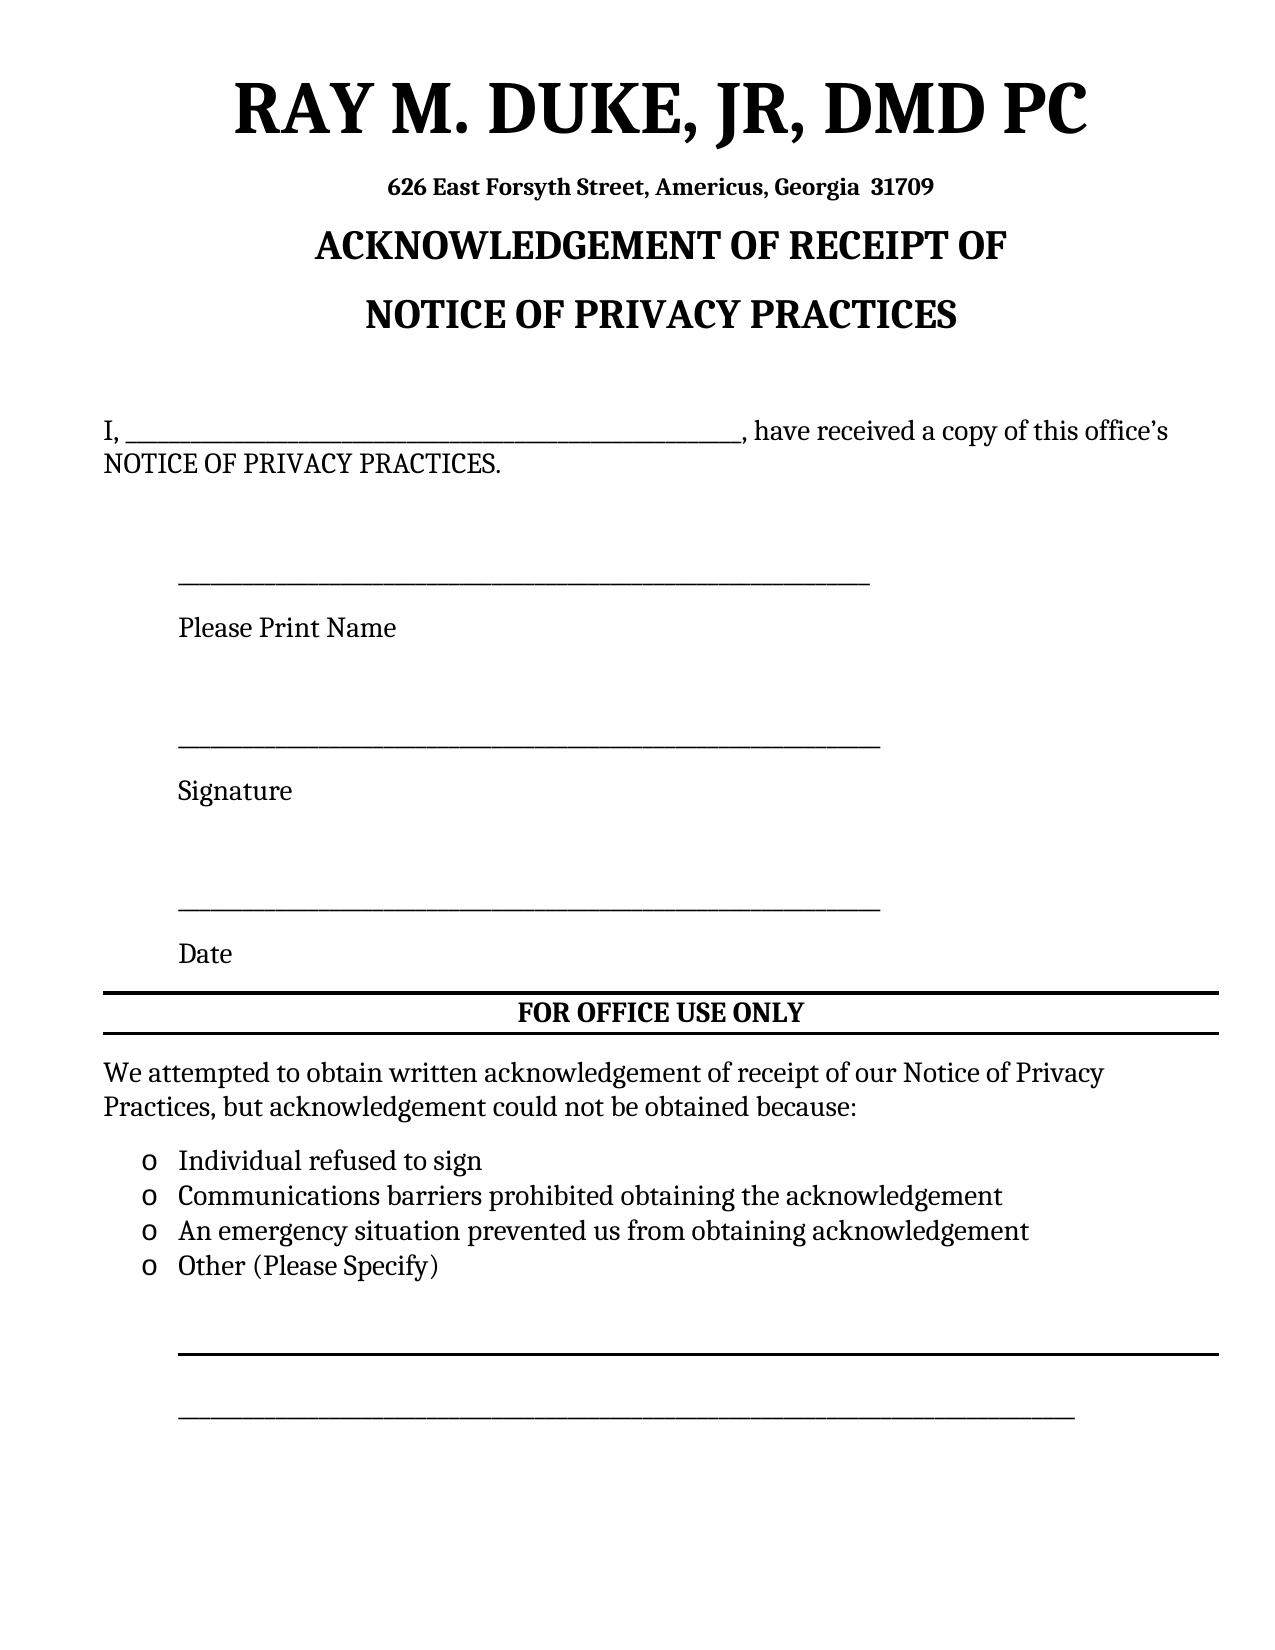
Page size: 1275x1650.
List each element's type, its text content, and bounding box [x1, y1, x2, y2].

text ACKNOWLEDGEMENT OF RECEIPT OF [103, 222, 1219, 270]
text Please Print Name [103, 611, 1219, 644]
list Individual refused to sign [141, 1144, 1219, 1179]
text Date [103, 937, 1219, 971]
list Communications barriers prohibited obtaining the acknowledgement [141, 1179, 1219, 1214]
text NOTICE OF PRIVACY PRACTICES [103, 291, 1219, 339]
text FOR OFFICE USE ONLY [103, 995, 1219, 1032]
text _________________________________________________________________ [103, 883, 1219, 916]
text We attempted to obtain written acknowledgement of receipt of our Notice of Privacy Practices, but acknowledgement could not be obtained because: [103, 1056, 1219, 1123]
list Other (Please Specify) [141, 1249, 1219, 1284]
text Signature [103, 774, 1219, 807]
text _________________________________________________________________ [103, 719, 1219, 753]
text RAY M. DUKE, JR, DMD PC [103, 66, 1219, 152]
text I, _________________________________________________________, have received a copy of this office’s NOTICE OF PRIVACY PRACTICES. [103, 414, 1219, 481]
text ________________________________________________________________ [103, 556, 1219, 590]
list ___________________________________________________________________________________ [178, 1390, 1219, 1423]
list An emergency situation prevented us from obtaining acknowledgement [141, 1214, 1219, 1249]
text 626 East Forsyth Street, Americus, Georgia 31709 [103, 173, 1219, 201]
